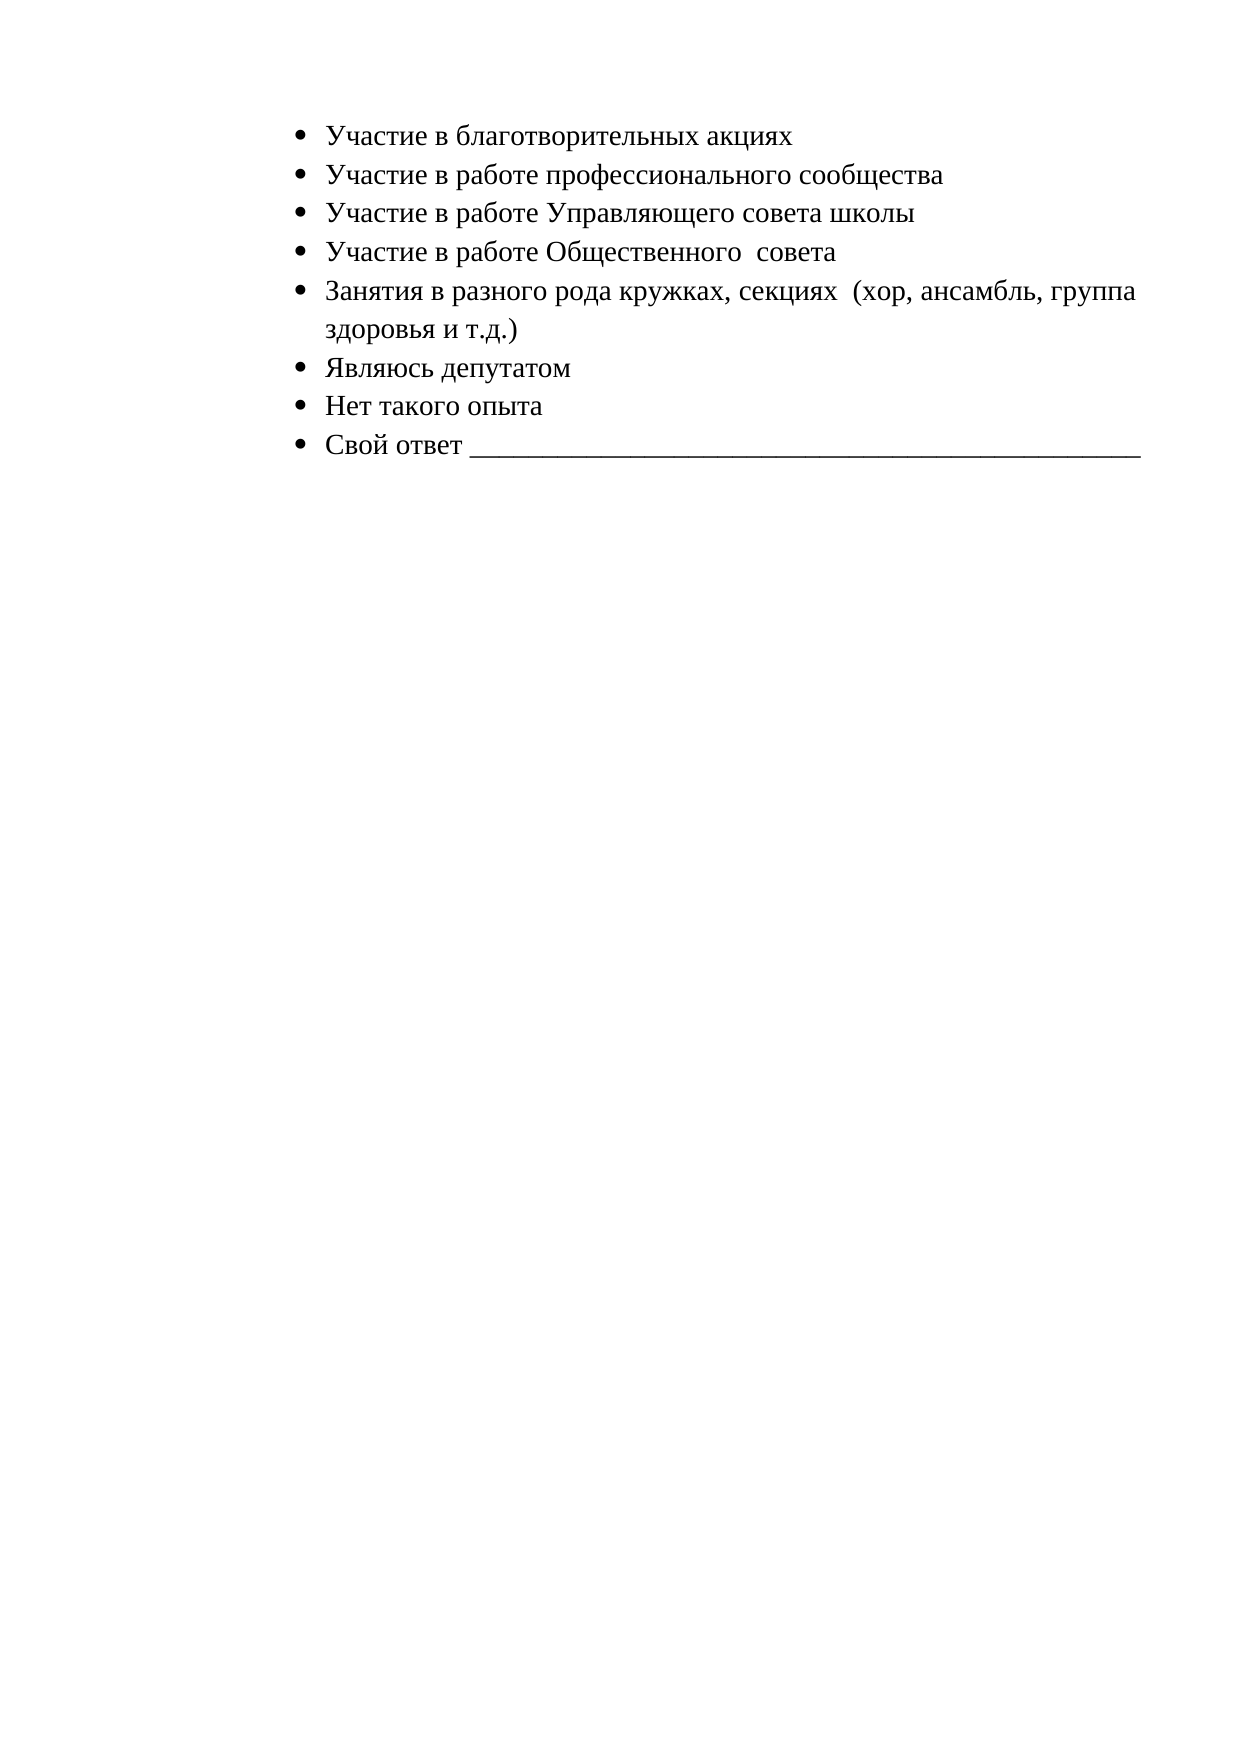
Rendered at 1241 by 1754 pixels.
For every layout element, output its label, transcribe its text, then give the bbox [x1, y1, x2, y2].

list Занятия в разного рода кружках, секциях (хор, ансамбль, группа здоровья и т.д.) [295, 273, 1152, 345]
list Участие в работе Общественного совета [295, 234, 1152, 268]
list Являюсь депутатом [295, 350, 1152, 383]
list Свой ответ ______________________________________________ [295, 427, 1152, 461]
list Участие в работе Управляющего совета школы [295, 195, 1152, 229]
list Участие в благотворительных акциях [295, 118, 1152, 152]
list Участие в работе профессионального сообщества [295, 157, 1152, 190]
list Нет такого опыта [295, 388, 1152, 422]
